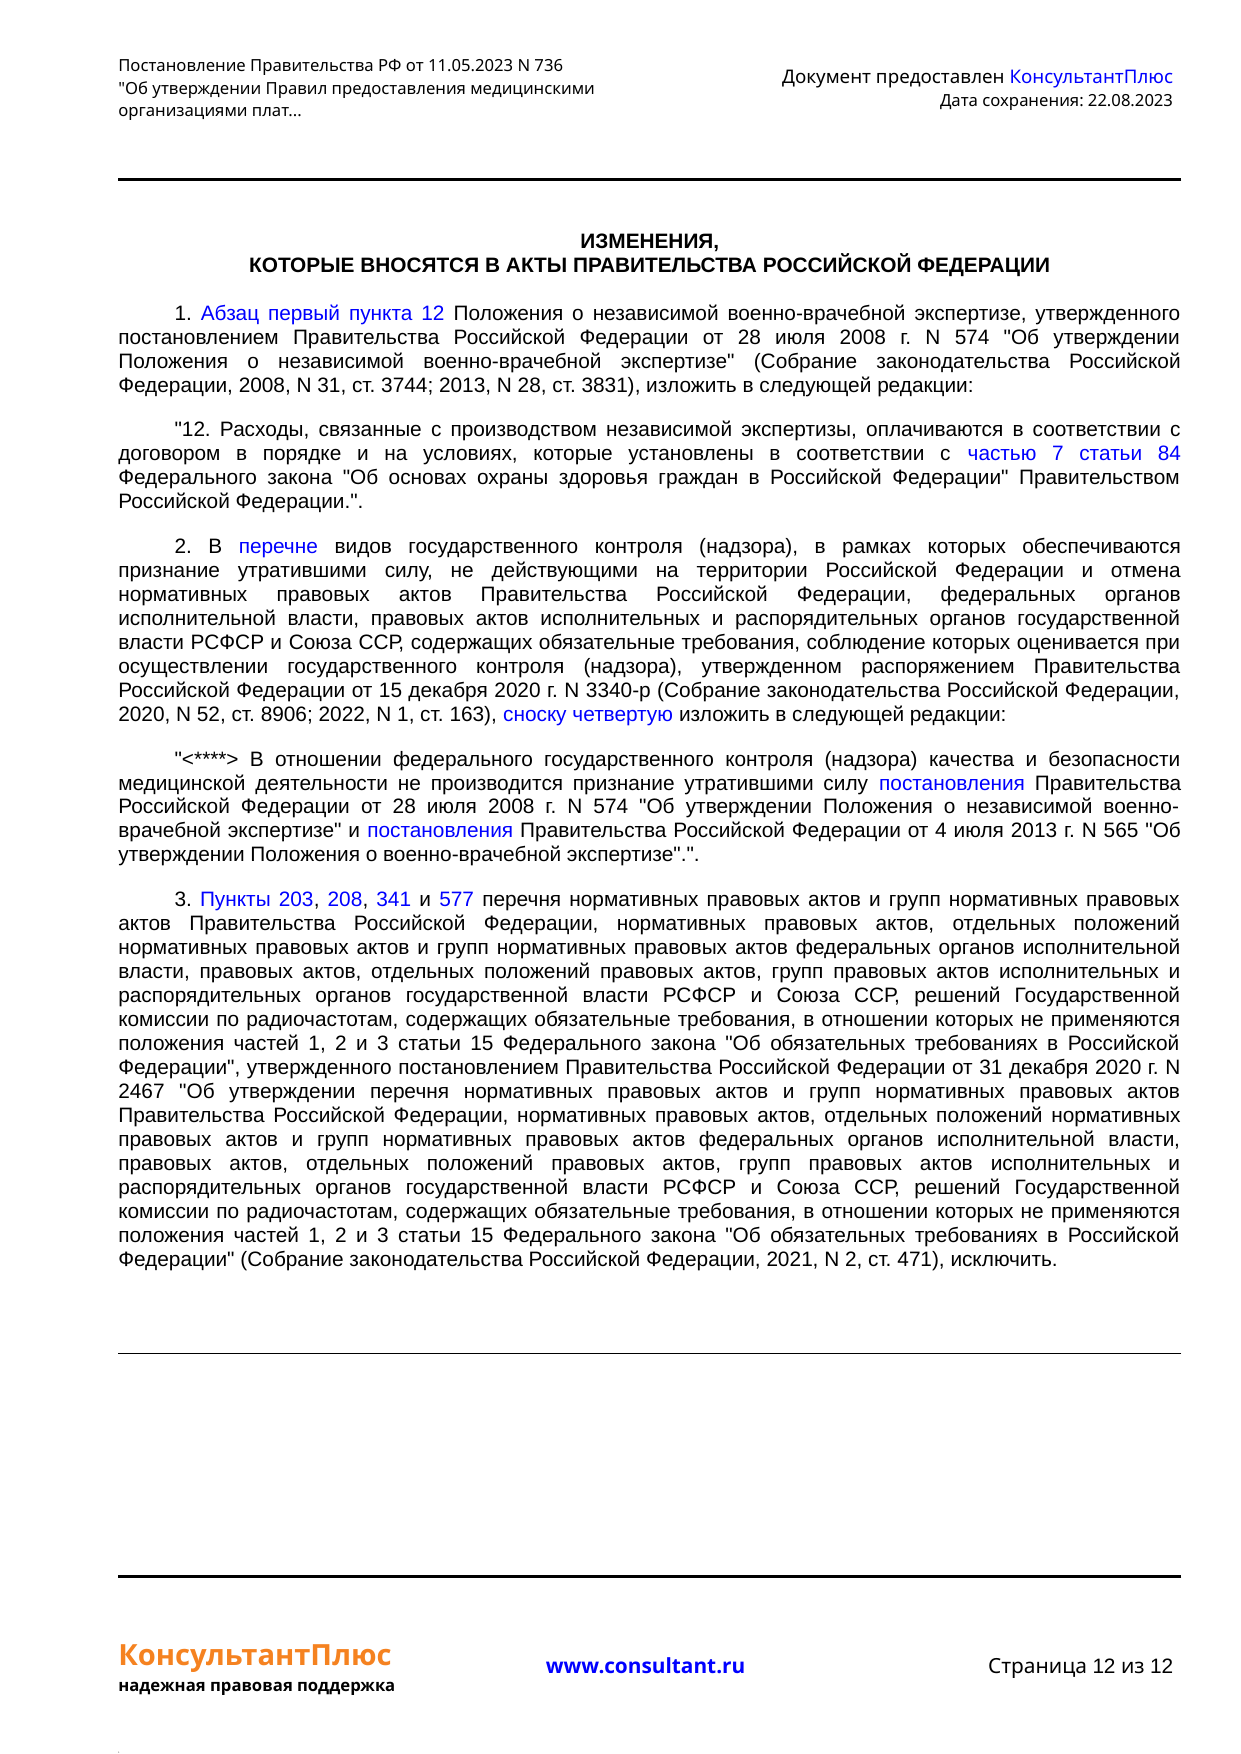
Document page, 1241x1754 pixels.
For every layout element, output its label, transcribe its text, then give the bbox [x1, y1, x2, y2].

text 1. Абзац первый пункта 12 Положения о независимой военно-врачебной экспертизе, утвержденного постановлением Правительства Российской Федерации от 28 июля 2008 г. N 574 "Об утверждении Положения о независимой военно-врачебной экспертизе" (Собрание законодательства Российской Федерации, 2008, N 31, ст. 3744; 2013, N 28, ст. 3831), изложить в следующей редакции: [118, 301, 1181, 396]
text 3. Пункты 203, 208, 341 и 577 перечня нормативных правовых актов и групп нормативных правовых актов Правительства Российской Федерации, нормативных правовых актов, отдельных положений нормативных правовых актов и групп нормативных правовых актов федеральных органов исполнительной власти, правовых актов, отдельных положений правовых актов, групп правовых актов исполнительных и распорядительных органов государственной власти РСФСР и Союза ССР, решений Государственной комиссии по радиочастотам, содержащих обязательные требования, в отношении которых не применяются положения частей 1, 2 и 3 статьи 15 Федерального закона "Об обязательных требованиях в Российской Федерации", утвержденного постановлением Правительства Российской Федерации от 31 декабря 2020 г. N 2467 "Об утверждении перечня нормативных правовых актов и групп нормативных правовых актов Правительства Российской Федерации, нормативных правовых актов, отдельных положений нормативных правовых актов и групп нормативных правовых актов федеральных органов исполнительной власти, правовых актов, отдельных положений правовых актов, групп правовых актов исполнительных и распорядительных органов государственной власти РСФСР и Союза ССР, решений Государственной комиссии по радиочастотам, содержащих обязательные требования, в отношении которых не применяются положения частей 1, 2 и 3 статьи 15 Федерального закона "Об обязательных требованиях в Российской Федерации" (Собрание законодательства Российской Федерации, 2021, N 2, ст. 471), исключить. [118, 887, 1181, 1270]
title КОТОРЫЕ ВНОСЯТСЯ В АКТЫ ПРАВИТЕЛЬСТВА РОССИЙСКОЙ ФЕДЕРАЦИИ [118, 253, 1181, 277]
title ИЗМЕНЕНИЯ, [118, 229, 1181, 253]
text "12. Расходы, связанные с производством независимой экспертизы, оплачиваются в соответствии с договором в порядке и на условиях, которые установлены в соответствии с частью 7 статьи 84 Федерального закона "Об основах охраны здоровья граждан в Российской Федерации" Правительством Российской Федерации.". [118, 417, 1181, 513]
text 2. В перечне видов государственного контроля (надзора), в рамках которых обеспечиваются признание утратившими силу, не действующими на территории Российской Федерации и отмена нормативных правовых актов Правительства Российской Федерации, федеральных органов исполнительной власти, правовых актов исполнительных и распорядительных органов государственной власти РСФСР и Союза ССР, содержащих обязательные требования, соблюдение которых оценивается при осуществлении государственного контроля (надзора), утвержденном распоряжением Правительства Российской Федерации от 15 декабря 2020 г. N 3340-р (Собрание законодательства Российской Федерации, 2020, N 52, ст. 8906; 2022, N 1, ст. 163), сноску четвертую изложить в следующей редакции: [118, 534, 1181, 726]
text "<****> В отношении федерального государственного контроля (надзора) качества и безопасности медицинской деятельности не производится признание утратившими силу постановления Правительства Российской Федерации от 28 июля 2008 г. N 574 "Об утверждении Положения о независимой военно-врачебной экспертизе" и постановления Правительства Российской Федерации от 4 июля 2013 г. N 565 "Об утверждении Положения о военно-врачебной экспертизе".". [118, 746, 1181, 866]
